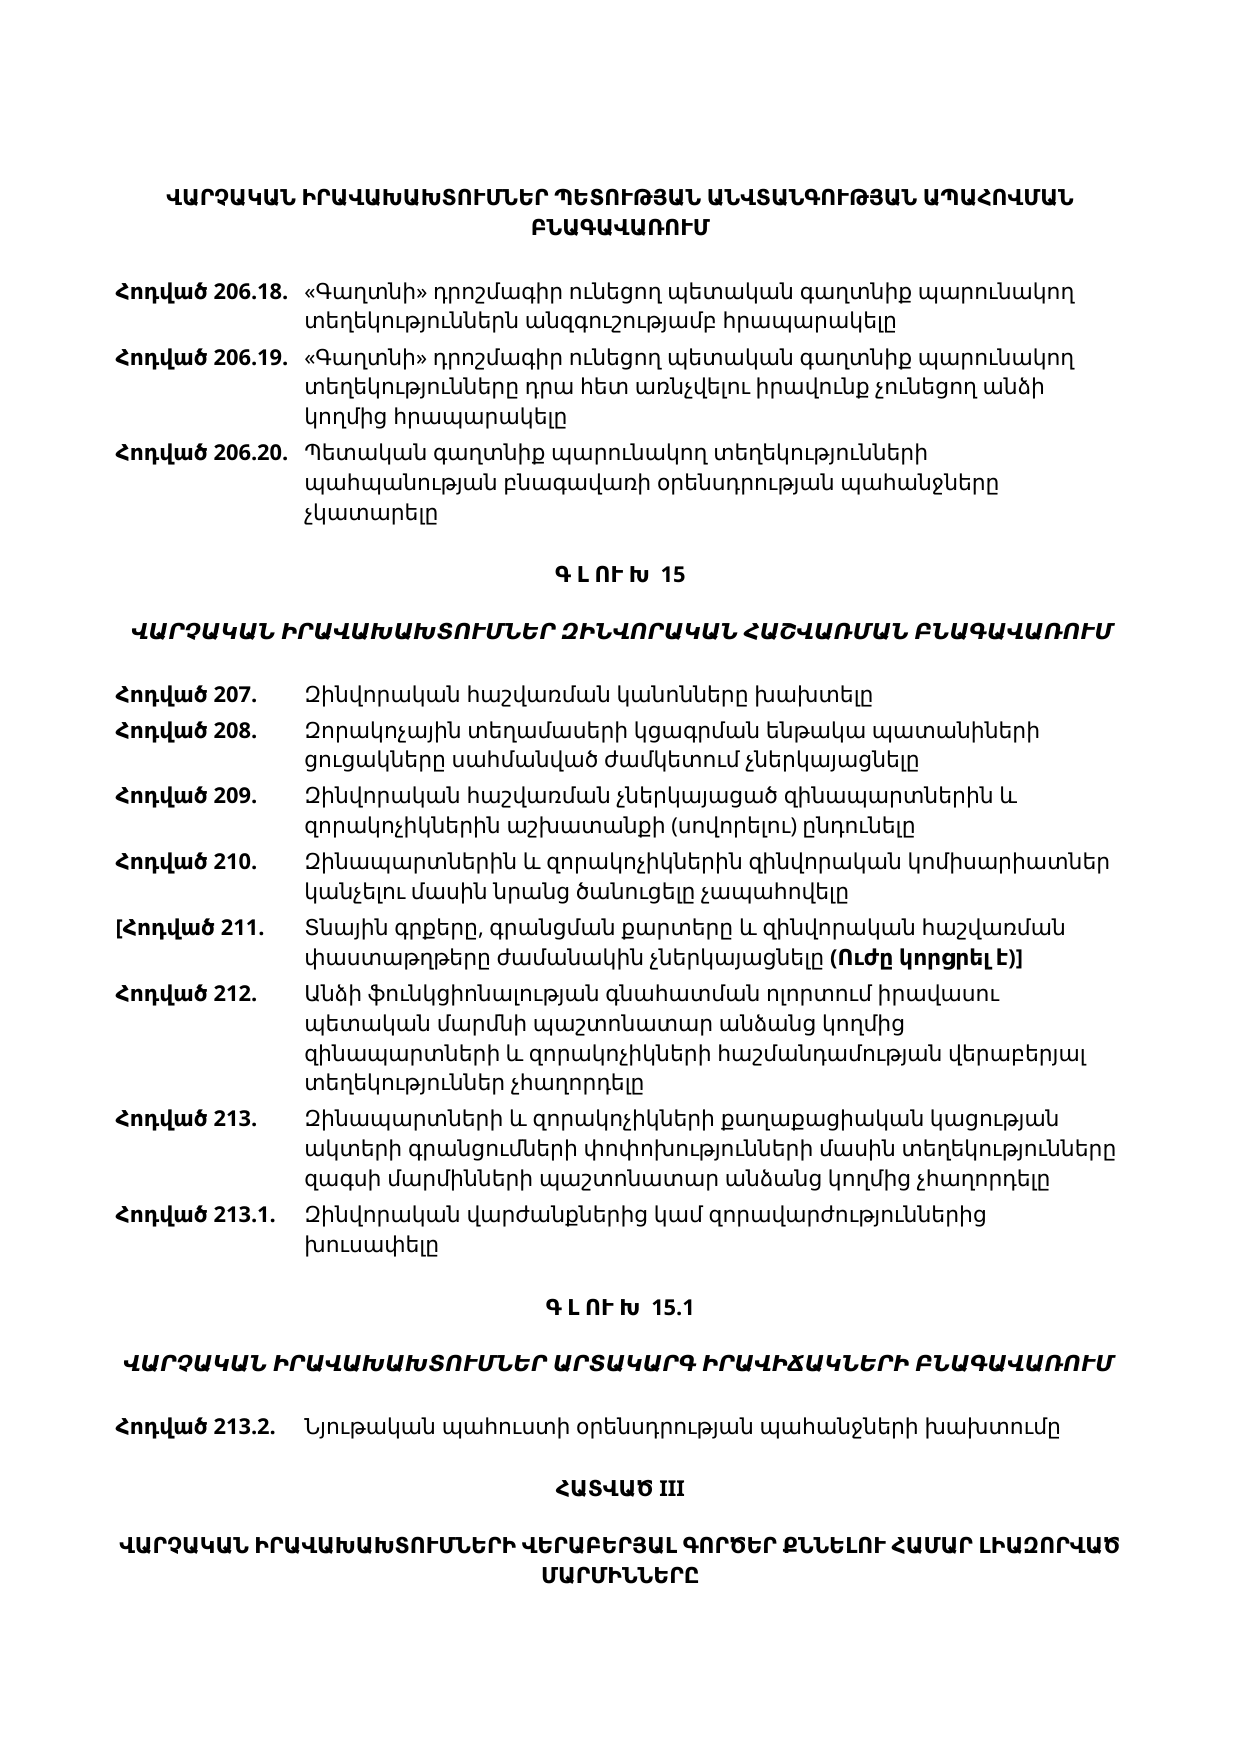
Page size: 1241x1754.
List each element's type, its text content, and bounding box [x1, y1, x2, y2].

table_cell Հոդված 206.20. [112, 434, 301, 530]
table_cell Զորակոչային տեղամասերի կցագրման ենթակա պատանիների ցուցակները սահմանված ժամկետում չներկայացնելը [301, 712, 1128, 777]
table_cell Տնային գրքերը, գրանցման քարտերը և զինվորական հաշվառման փաստաթղթերը ժամանակին չներկայացնելը (Ուժը կորցրել է)] [301, 909, 1128, 975]
table_cell Հոդված 213.2. [112, 1408, 301, 1444]
table_cell Հոդված 208. [112, 712, 301, 777]
table_cell Գ Լ ՈՒ Խ 15 ՎԱՐՉԱԿԱՆ ԻՐԱՎԱԽԱԽՏՈՒՄՆԵՐ ԶԻՆՎՈՐԱԿԱՆ ՀԱՇՎԱՌՄԱՆ ԲՆԱԳԱՎԱՌՈՒՄ [112, 530, 1128, 676]
table_cell Զինվորական վարժանքներից կամ զորավարժություններից խուսափելը [301, 1196, 1128, 1262]
table_cell Հոդված 206.18. [112, 273, 301, 338]
table_cell Անձի ֆունկցիոնալության գնահատման ոլորտում իրավասու պետական մարմնի պաշտոնատար անձանց կողմից զինապարտների և զորակոչիկների հաշմանդամության վերաբերյալ տեղեկություններ չհաղորդելը [301, 975, 1128, 1100]
table_cell Հոդված 212. [112, 975, 301, 1100]
table_cell Հոդված 213. [112, 1100, 301, 1196]
table_cell Զինվորական հաշվառման չներկայացած զինապարտներին և զորակոչիկներին աշխատանքի (սովորելու) ընդունելը [301, 778, 1128, 843]
table_cell «Գաղտնի» դրոշմագիր ունեցող պետական գաղտնիք պարունակող տեղեկությունները դրա հետ առնչվելու իրավունք չունեցող անձի կողմից հրապարակելը [301, 339, 1128, 434]
table_cell Հոդված 213.1. [112, 1196, 301, 1262]
table_cell Հոդված 206.19. [112, 339, 301, 434]
table_cell Զինապարտներին և զորակոչիկներին զինվորական կոմիսարիատներ կանչելու մասին նրանց ծանուցելը չապահովելը [301, 843, 1128, 909]
table_cell [Հոդված 211. [112, 909, 301, 975]
table_cell Նյութական պահուստի օրենսդրության պահանջների խախտումը [301, 1408, 1128, 1444]
table_cell Հոդված 209. [112, 778, 301, 843]
table_cell Հոդված 207. [112, 676, 301, 712]
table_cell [112, 1444, 1128, 1593]
table_cell Զինապարտների և զորակոչիկների քաղաքացիական կացության ակտերի գրանցումների փոփոխությունների մասին տեղեկությունները զագսի մարմինների պաշտոնատար անձանց կողմից չհաղորդելը [301, 1100, 1128, 1196]
table_cell «Գաղտնի» դրոշմագիր ունեցող պետական գաղտնիք պարունակող տեղեկություններն անզգուշությամբ հրապարակելը [301, 273, 1128, 338]
table_cell Հոդված 210. [112, 843, 301, 909]
table_cell Գ Լ ՈՒ Խ 15.1 ՎԱՐՉԱԿԱՆ ԻՐԱՎԱԽԱԽՏՈՒՄՆԵՐ ԱՐՏԱԿԱՐԳ ԻՐԱՎԻՃԱԿՆԵՐԻ ԲՆԱԳԱՎԱՌՈՒՄ [112, 1262, 1128, 1408]
table_cell Զինվորական հաշվառման կանոնները խախտելը [301, 676, 1128, 712]
table_cell Պետական գաղտնիք պարունակող տեղեկությունների պահպանության բնագավառի օրենսդրության պահանջները չկատարելը [301, 434, 1128, 530]
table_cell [112, 150, 1128, 273]
